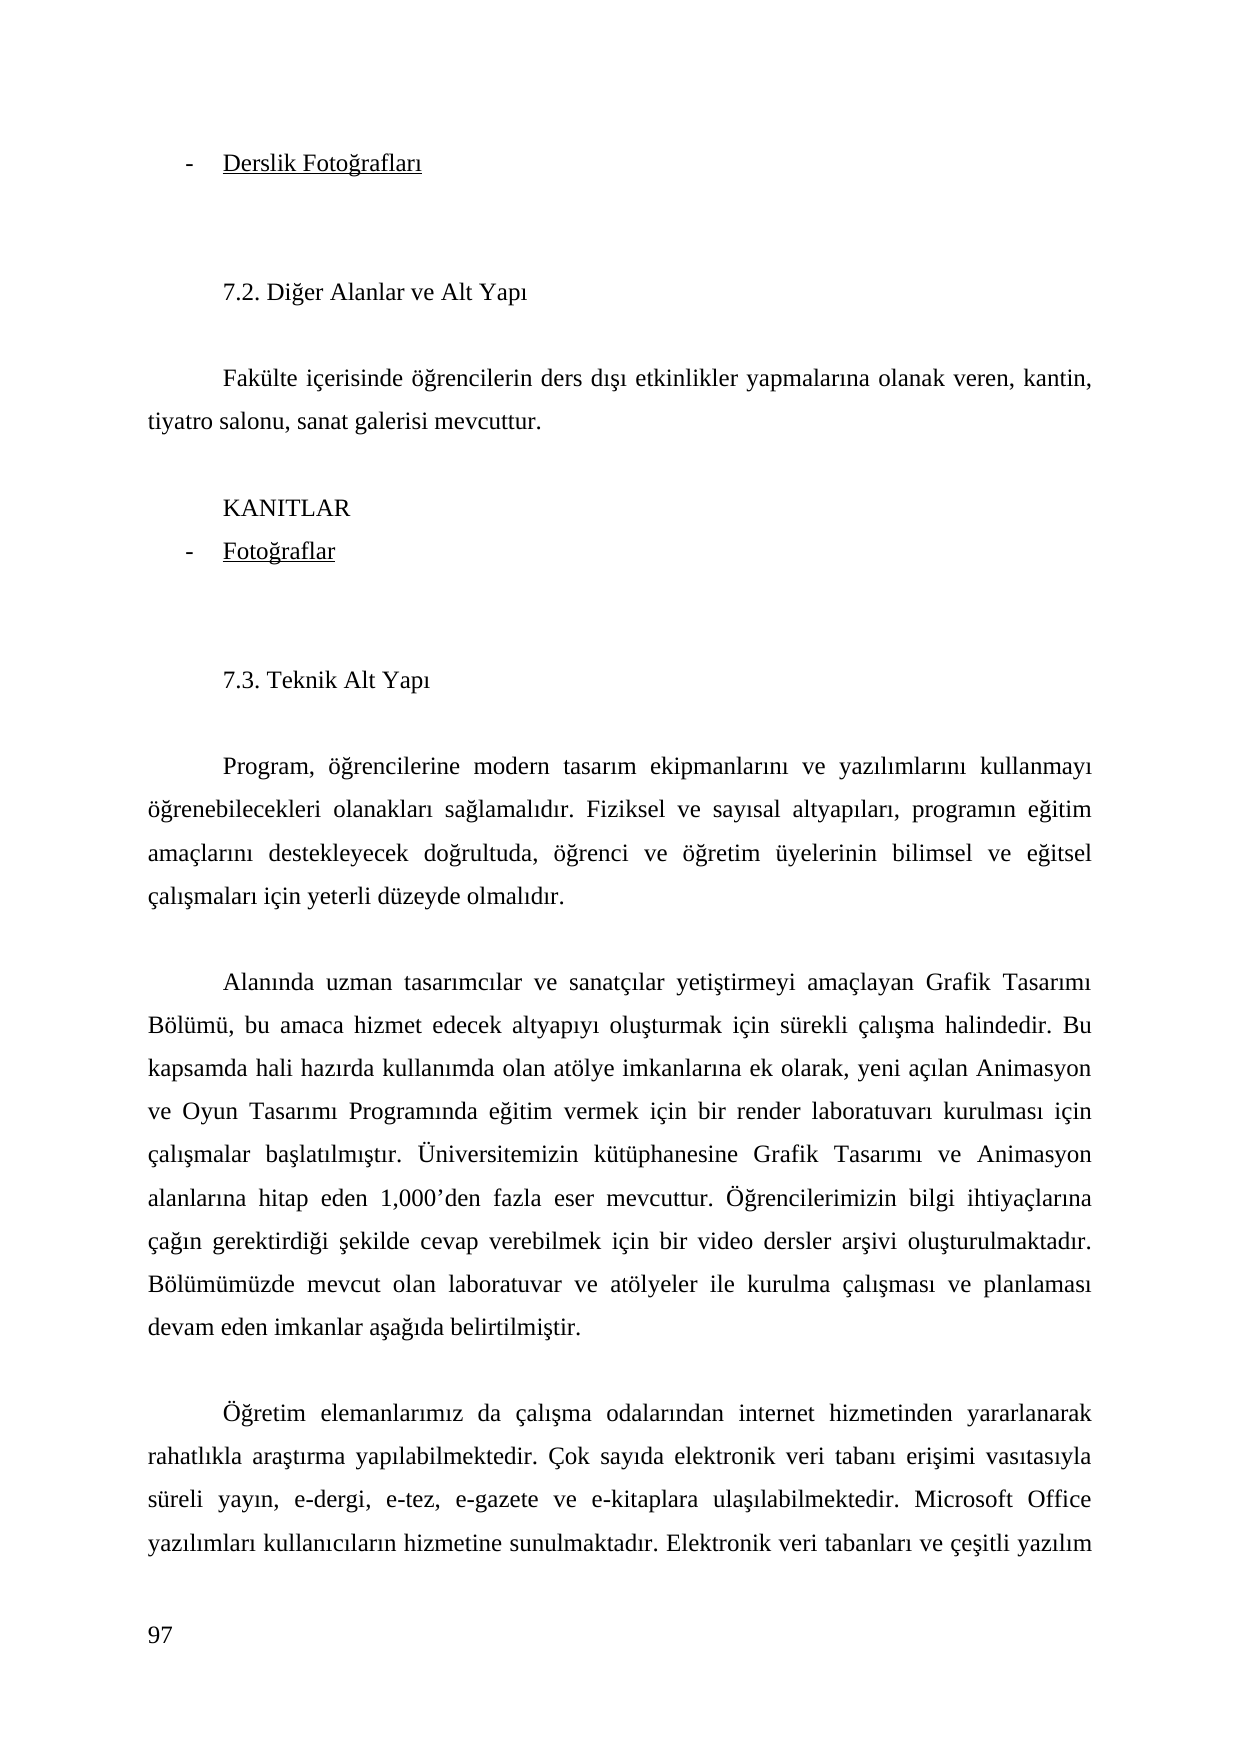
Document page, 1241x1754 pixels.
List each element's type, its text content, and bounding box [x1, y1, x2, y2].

text 7.2. Diğer Alanlar ve Alt Yapı [148, 277, 1093, 306]
text Fakülte içerisinde öğrencilerin ders dışı etkinlikler yapmalarına olanak veren, kantin, tiyatro salonu, sanat galerisi mevcuttur. [148, 363, 1093, 435]
text 7.3. Teknik Alt Yapı [148, 665, 1093, 694]
text Alanında uzman tasarımcılar ve sanatçılar yetiştirmeyi amaçlayan Grafik Tasarımı Bölümü, bu amaca hizmet edecek altyapıyı oluşturmak için sürekli çalışma halindedir. Bu kapsamda hali hazırda kullanımda olan atölye imkanlarına ek olarak, yeni açılan Animasyon ve Oyun Tasarımı Programında eğitim vermek için bir render laboratuvarı kurulması için çalışmalar başlatılmıştır. Üniversitemizin kütüphanesine Grafik Tasarımı ve Animasyon alanlarına hitap eden 1,000’den fazla eser mevcuttur. Öğrencilerimizin bilgi ihtiyaçlarına çağın gerektirdiği şekilde cevap verebilmek için bir video dersler arşivi oluşturulmaktadır. Bölümümüzde mevcut olan laboratuvar ve atölyeler ile kurulma çalışması ve planlaması devam eden imkanlar aşağıda belirtilmiştir. [148, 967, 1093, 1341]
list Derslik Fotoğrafları [185, 148, 1093, 176]
text KANITLAR [148, 493, 1093, 521]
list Fotoğraflar [185, 536, 1093, 564]
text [148, 1398, 1093, 1556]
text Program, öğrencilerine modern tasarım ekipmanlarını ve yazılımlarını kullanmayı öğrenebilecekleri olanakları sağlamalıdır. Fiziksel ve sayısal altyapıları, programın eğitim amaçlarını destekleyecek doğrultuda, öğrenci ve öğretim üyelerinin bilimsel ve eğitsel çalışmaları için yeterli düzeyde olmalıdır. [148, 751, 1093, 909]
